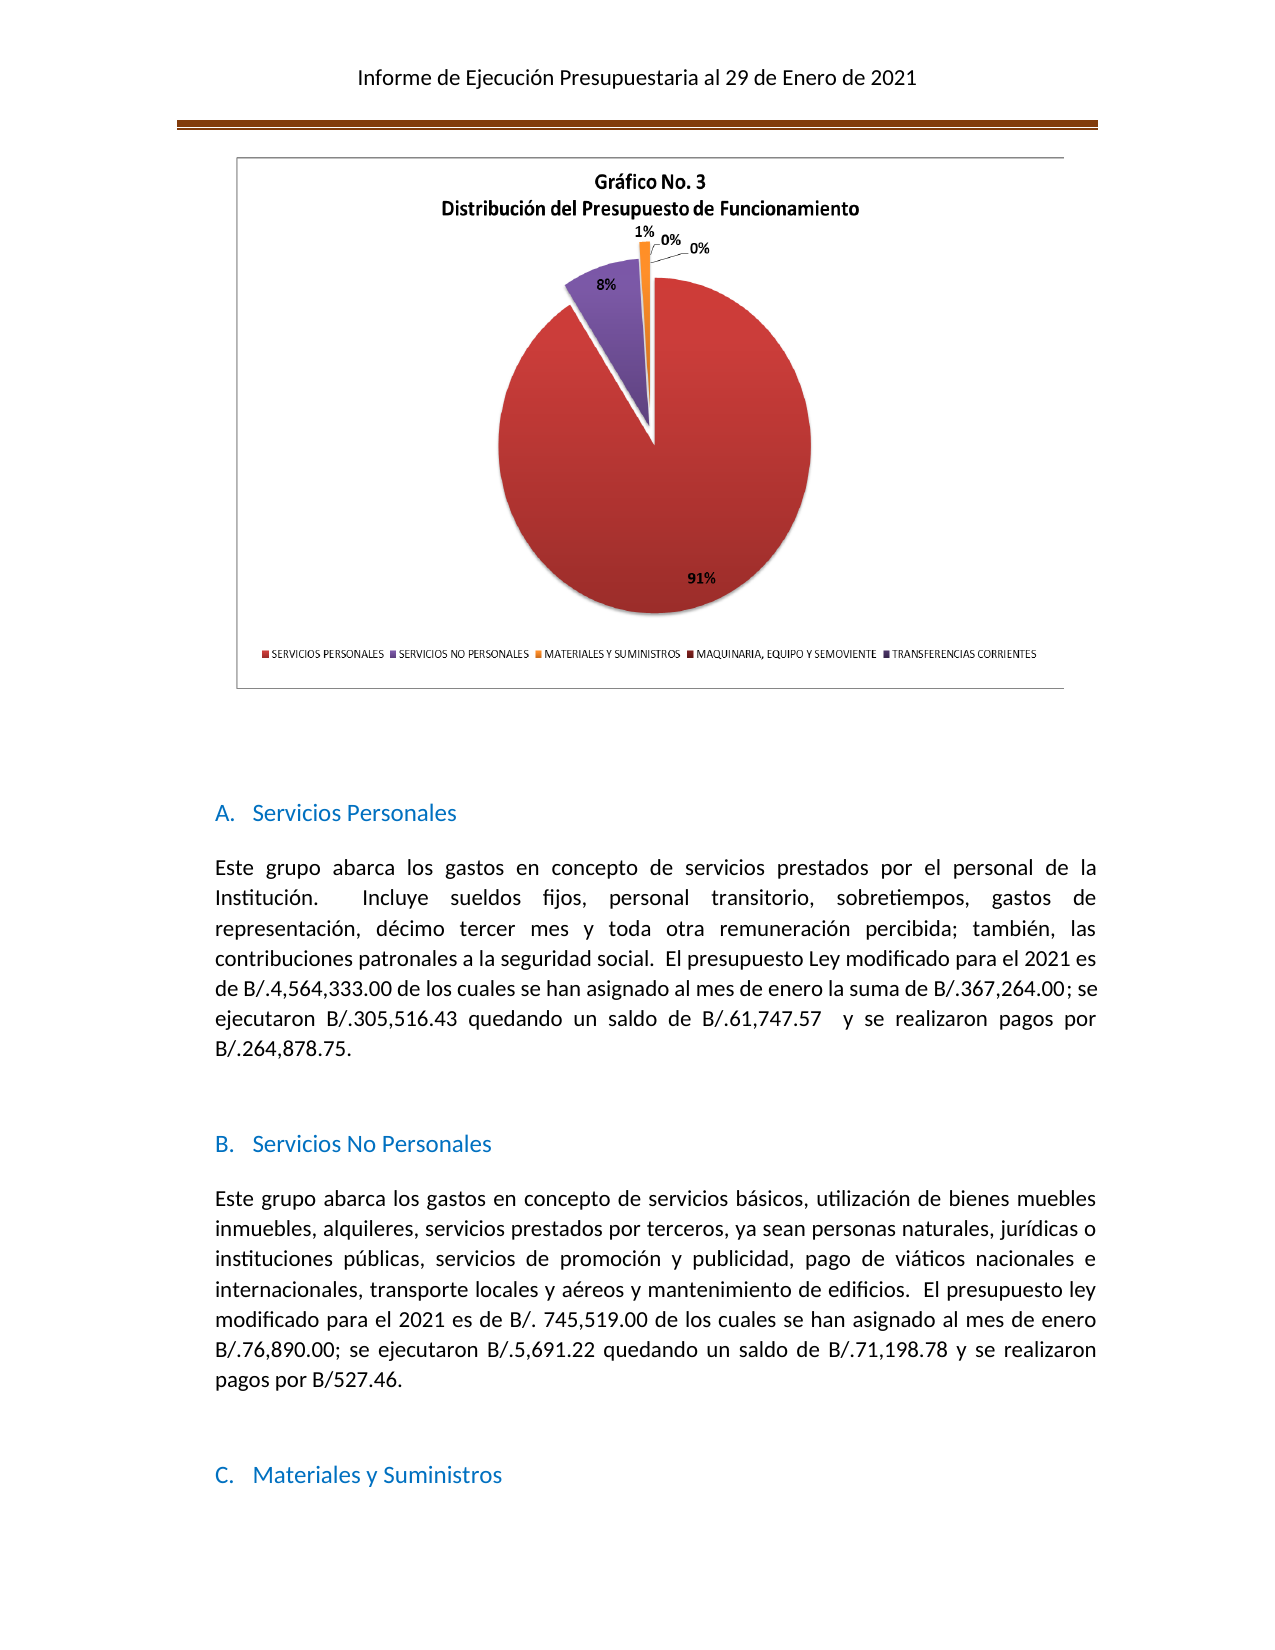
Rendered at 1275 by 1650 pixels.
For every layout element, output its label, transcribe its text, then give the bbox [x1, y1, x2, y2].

list Materiales y Suministros [215, 1459, 1098, 1490]
text Este grupo abarca los gastos en concepto de servicios básicos, utilización de bienes muebles inmuebles, alquileres, servicios prestados por terceros, ya sean personas naturales, jurídicas o instituciones públicas, servicios de promoción y publicidad, pago de viáticos nacionales e internacionales, transporte locales y aéreos y mantenimiento de edificios. El presupuesto ley modificado para el 2021 es de B/. 745,519.00 de los cuales se han asignado al mes de enero B/.76,890.00; se ejecutaron B/.5,691.22 quedando un saldo de B/.71,198.78 y se realizaron pagos por B/527.46. [215, 1184, 1098, 1393]
list Servicios Personales [215, 797, 1098, 828]
list Servicios No Personales [215, 1128, 1098, 1159]
picture [236, 157, 1064, 689]
text Este grupo abarca los gastos en concepto de servicios prestados por el personal de la Institución. Incluye sueldos fijos, personal transitorio, sobretiempos, gastos de representación, décimo tercer mes y toda otra remuneración percibida; también, las contribuciones patronales a la seguridad social. El presupuesto Ley modificado para el 2021 es de B/.4,564,333.00 de los cuales se han asignado al mes de enero la suma de B/.367,264.00; se ejecutaron B/.305,516.43 quedando un saldo de B/.61,747.57 y se realizaron pagos por B/.264,878.75. [215, 853, 1098, 1063]
